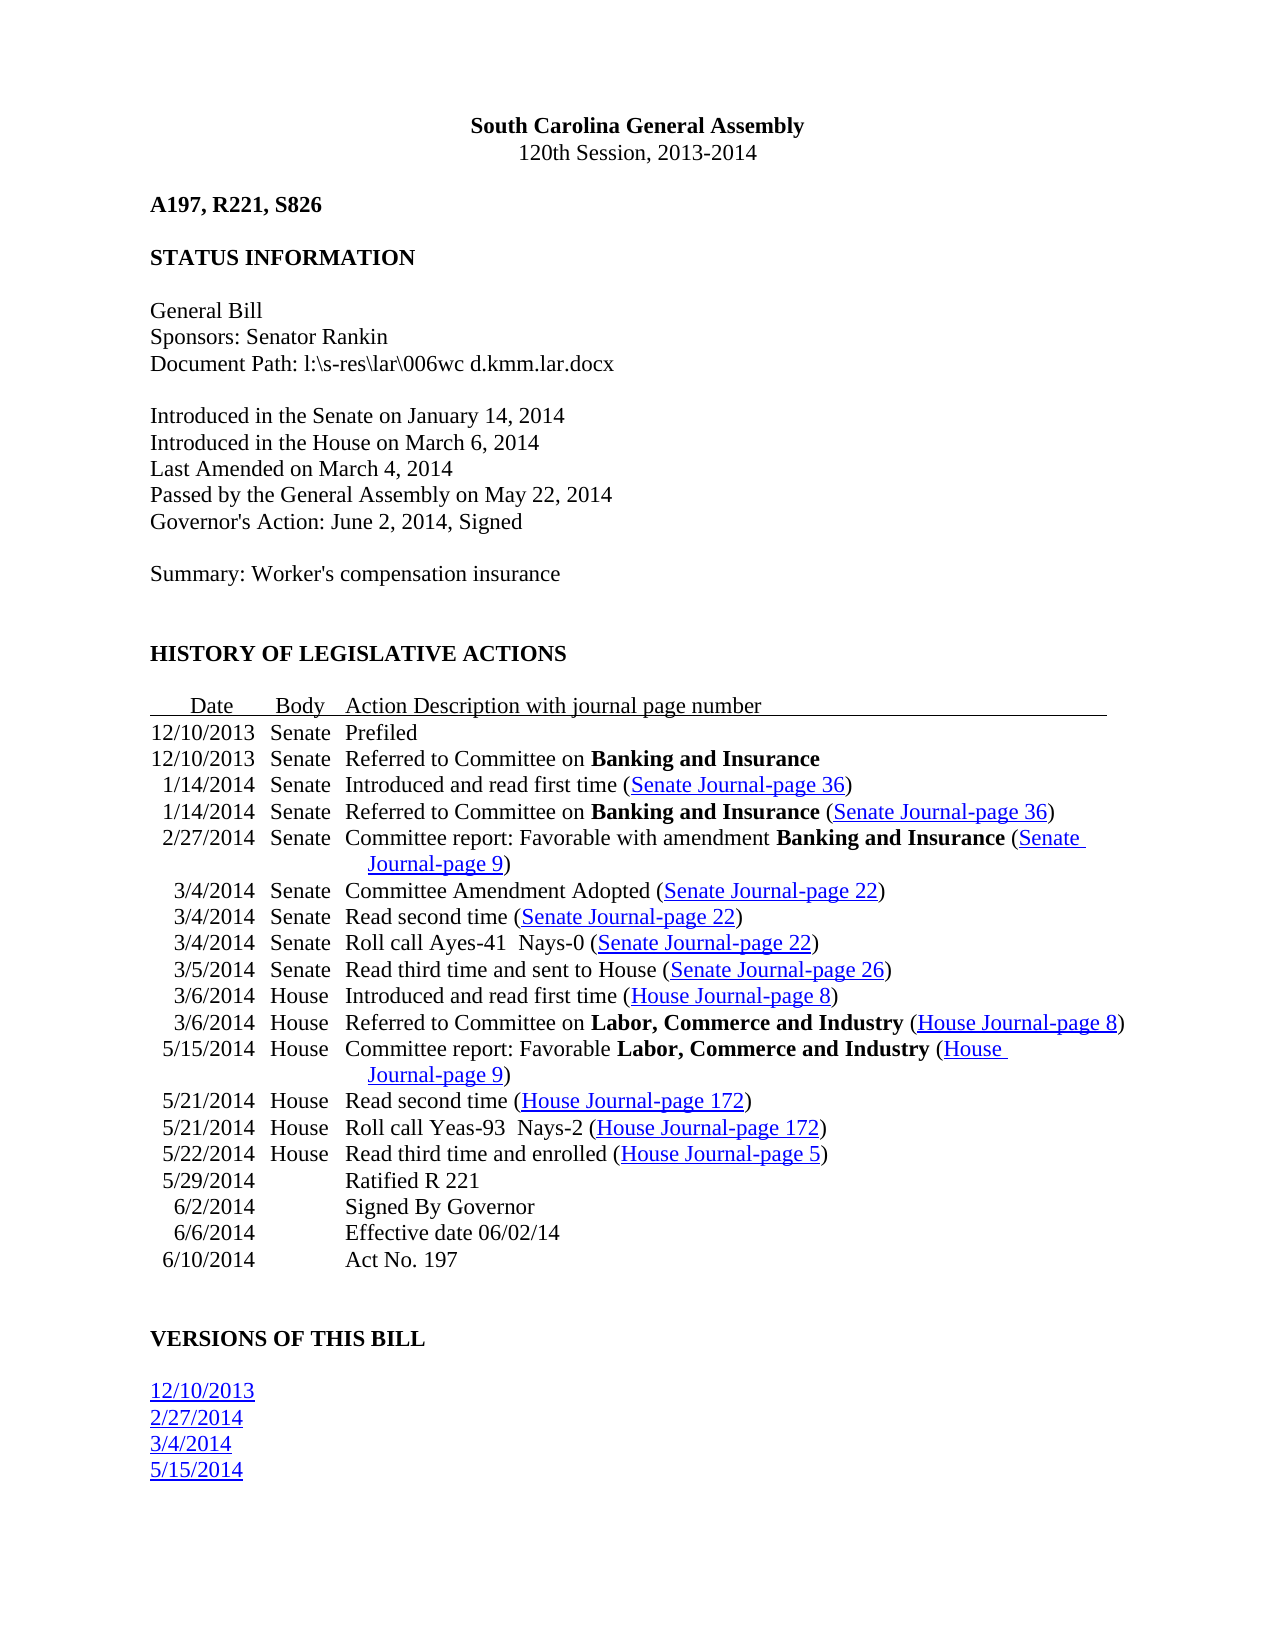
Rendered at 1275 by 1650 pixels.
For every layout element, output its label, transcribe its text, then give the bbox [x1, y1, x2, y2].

text General Bill [150, 297, 1125, 323]
text 3/6/2014 House Introduced and read first time (House Journal-page 8) [150, 982, 1125, 1008]
text 2/27/2014 Senate Committee report: Favorable with amendment Banking and Insurance (Senate Journal-page 9) [150, 824, 1125, 877]
text 3/4/2014 Senate Committee Amendment Adopted (Senate Journal-page 22) [150, 877, 1125, 903]
text 12/10/2013 Senate Prefiled [150, 719, 1125, 745]
text Document Path: l:\s-res\lar\006wc d.kmm.lar.docx [150, 350, 1125, 376]
text 5/29/2014 Ratified R 221 [150, 1167, 1125, 1193]
text 2/27/2014 [150, 1404, 1125, 1430]
text 5/15/2014 House Committee report: Favorable Labor, Commerce and Industry (House Journal-page 9) [150, 1035, 1125, 1088]
text Sponsors: Senator Rankin [150, 323, 1125, 350]
text 5/21/2014 House Roll call Yeas-93 Nays-2 (House Journal-page 172) [150, 1114, 1125, 1140]
text 3/4/2014 Senate Read second time (Senate Journal-page 22) [150, 903, 1125, 929]
text A197, R221, S826 [150, 192, 1125, 218]
text VERSIONS OF THIS BILL [150, 1325, 1125, 1351]
text 3/6/2014 House Referred to Committee on Labor, Commerce and Industry (House Journal-page 8) [150, 1008, 1125, 1035]
text 1/14/2014 Senate Referred to Committee on Banking and Insurance (Senate Journal-page 36) [150, 798, 1125, 824]
text 3/4/2014 [150, 1430, 1125, 1457]
text Summary: Worker's compensation insurance [150, 561, 1125, 587]
text 12/10/2013 [150, 1377, 1125, 1404]
text Governor's Action: June 2, 2014, Signed [150, 508, 1125, 534]
text 6/6/2014 Effective date 06/02/14 [150, 1219, 1125, 1246]
text 5/15/2014 [150, 1457, 1125, 1483]
text Date Body Action Description with journal page number [150, 692, 1125, 719]
text Last Amended on March 4, 2014 [150, 455, 1125, 481]
text 6/2/2014 Signed By Governor [150, 1193, 1125, 1219]
text 120th Session, 2013-2014 [150, 139, 1125, 165]
text Passed by the General Assembly on May 22, 2014 [150, 481, 1125, 508]
text South Carolina General Assembly [150, 112, 1125, 139]
text 5/21/2014 House Read second time (House Journal-page 172) [150, 1088, 1125, 1114]
text 6/10/2014 Act No. 197 [150, 1246, 1125, 1272]
text 5/22/2014 House Read third time and enrolled (House Journal-page 5) [150, 1140, 1125, 1167]
text 1/14/2014 Senate Introduced and read first time (Senate Journal-page 36) [150, 771, 1125, 798]
text HISTORY OF LEGISLATIVE ACTIONS [150, 639, 1125, 666]
text 3/5/2014 Senate Read third time and sent to House (Senate Journal-page 26) [150, 956, 1125, 982]
text Introduced in the Senate on January 14, 2014 [150, 402, 1125, 429]
text 3/4/2014 Senate Roll call Ayes-41 Nays-0 (Senate Journal-page 22) [150, 929, 1125, 956]
text Introduced in the House on March 6, 2014 [150, 429, 1125, 455]
text 12/10/2013 Senate Referred to Committee on Banking and Insurance [150, 745, 1125, 771]
text STATUS INFORMATION [150, 244, 1125, 271]
